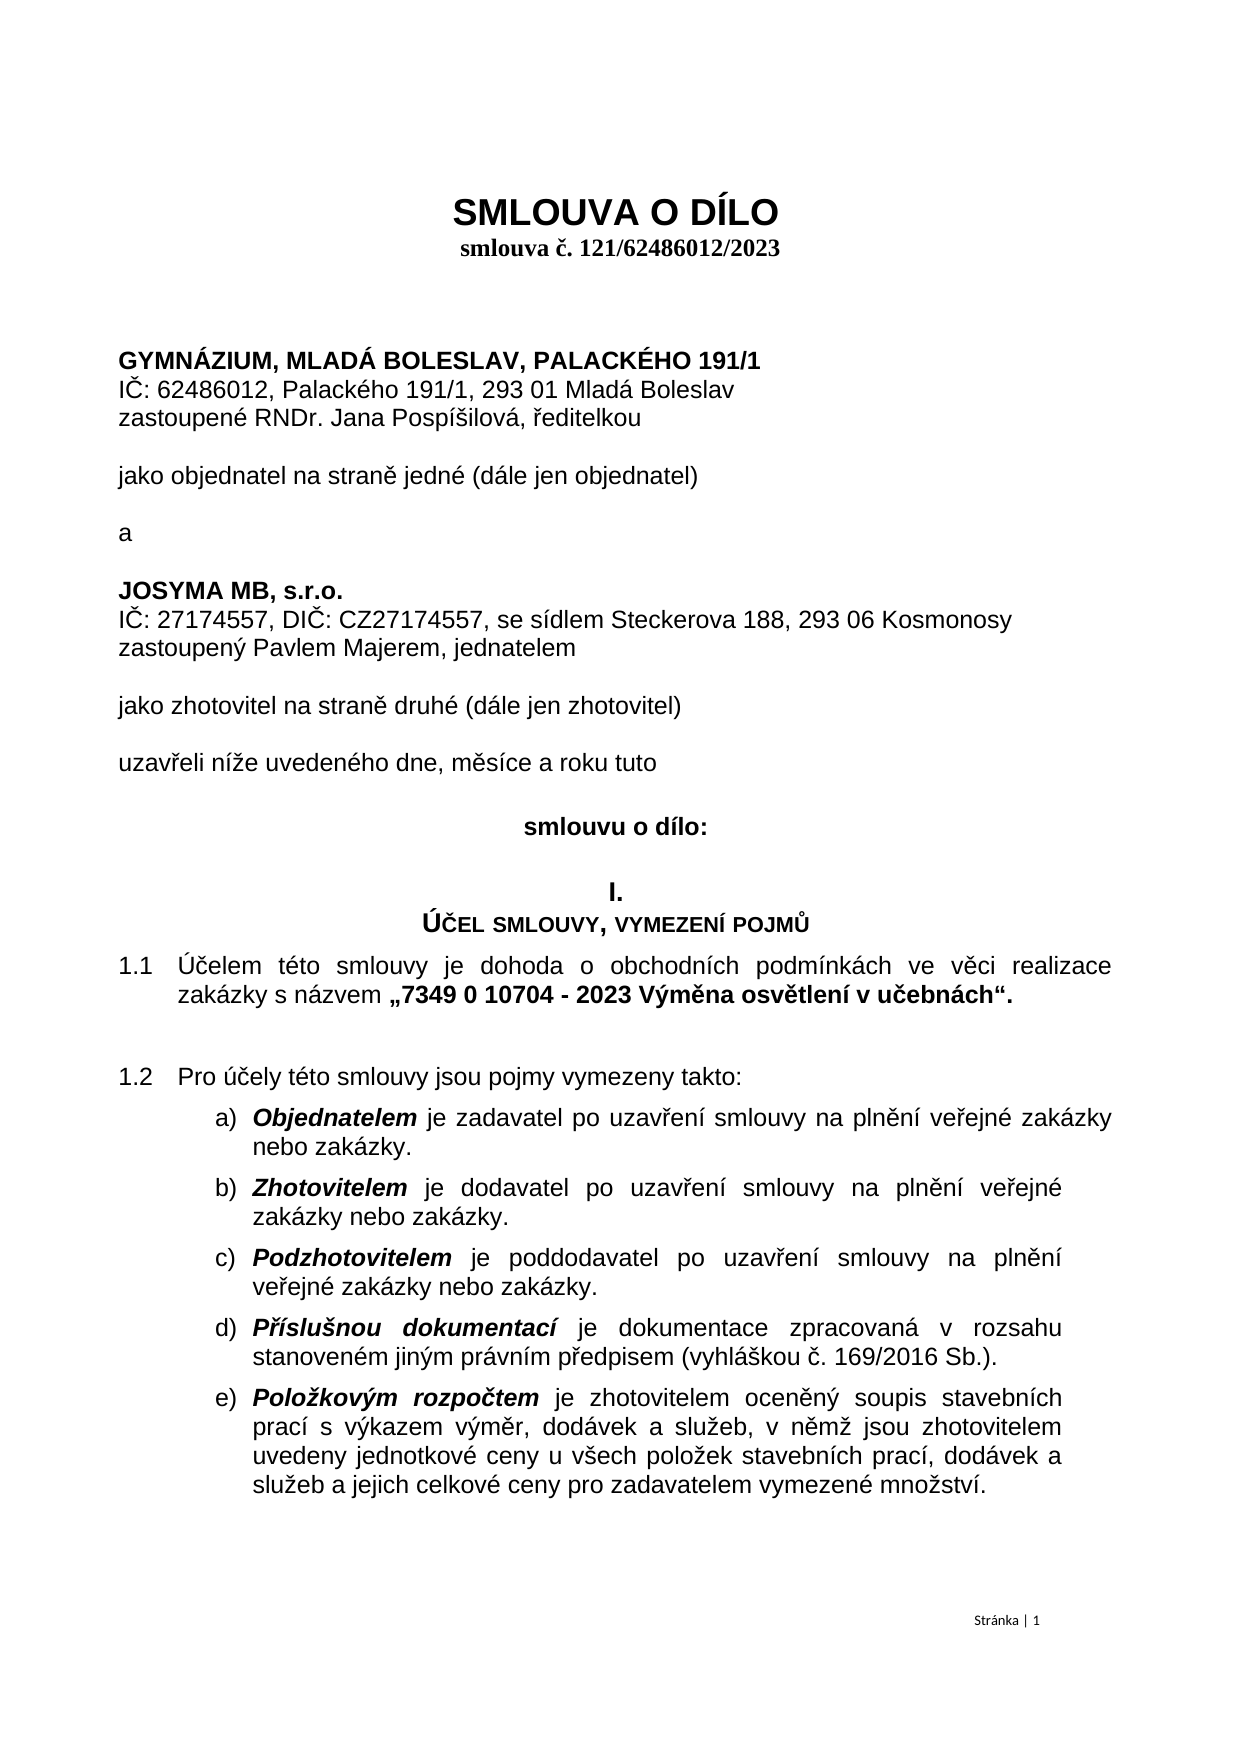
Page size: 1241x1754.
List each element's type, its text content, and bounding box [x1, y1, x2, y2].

list Zhotovitelem je dodavatel po uzavření smlouvy na plnění veřejné zakázky nebo zakázky. [215, 1173, 1063, 1231]
text 1.2 Pro účely této smlouvy jsou pojmy vymezeny takto: [118, 1062, 1113, 1091]
text 1.1 Účelem této smlouvy je dohoda o obchodních podmínkách ve věci realizace zakázky s názvem „7349 0 10704 - 2023 Výměna osvětlení v učebnách“. [118, 951, 1113, 1008]
list Objednatelem je zadavatel po uzavření smlouvy na plnění veřejné zakázky nebo zakázky. [215, 1103, 1113, 1161]
text IČ: 62486012, Palackého 191/1, 293 01 Mladá Boleslav [118, 375, 1063, 403]
subtitle SMLOUVA O DÍLO [118, 190, 1113, 233]
list Podzhotovitelem je poddodavatel po uzavření smlouvy na plnění veřejné zakázky nebo zakázky. [215, 1243, 1063, 1301]
list Příslušnou dokumentací je dokumentace zpracovaná v rozsahu stanoveném jiným právním předpisem (vyhláškou č. 169/2016 Sb.). [215, 1313, 1063, 1371]
text I. [118, 876, 1113, 907]
text Účel smlouvy, vymezení pojmů [118, 907, 1113, 938]
text smlouvu o dílo: [118, 812, 1113, 841]
text JOSYMA MB, s.r.o. [118, 576, 1063, 605]
text smlouva č. 121/62486012/2023 [177, 233, 1063, 262]
text a [118, 518, 1113, 547]
text zastoupené RNDr. Jana Pospíšilová, ředitelkou [118, 403, 1063, 432]
text GYMNÁZIUM, MLADÁ BOLESLAV, PALACKÉHO 191/1 [118, 346, 1063, 375]
text IČ: 27174557, DIČ: CZ27174557, se sídlem Steckerova 188, 293 06 Kosmonosy [118, 605, 1063, 633]
text zastoupený Pavlem Majerem, jednatelem [118, 633, 1063, 662]
text jako zhotovitel na straně druhé (dále jen zhotovitel) [118, 691, 1113, 720]
text uzavřeli níže uvedeného dne, měsíce a roku tuto [118, 748, 1113, 777]
text jako objednatel na straně jedné (dále jen objednatel) [118, 461, 1113, 490]
list Položkovým rozpočtem je zhotovitelem oceněný soupis stavebních prací s výkazem výměr, dodávek a služeb, v němž jsou zhotovitelem uvedeny jednotkové ceny u všech položek stavebních prací, dodávek a služeb a jejich celkové ceny pro zadavatelem vymezené množství. [215, 1383, 1063, 1498]
